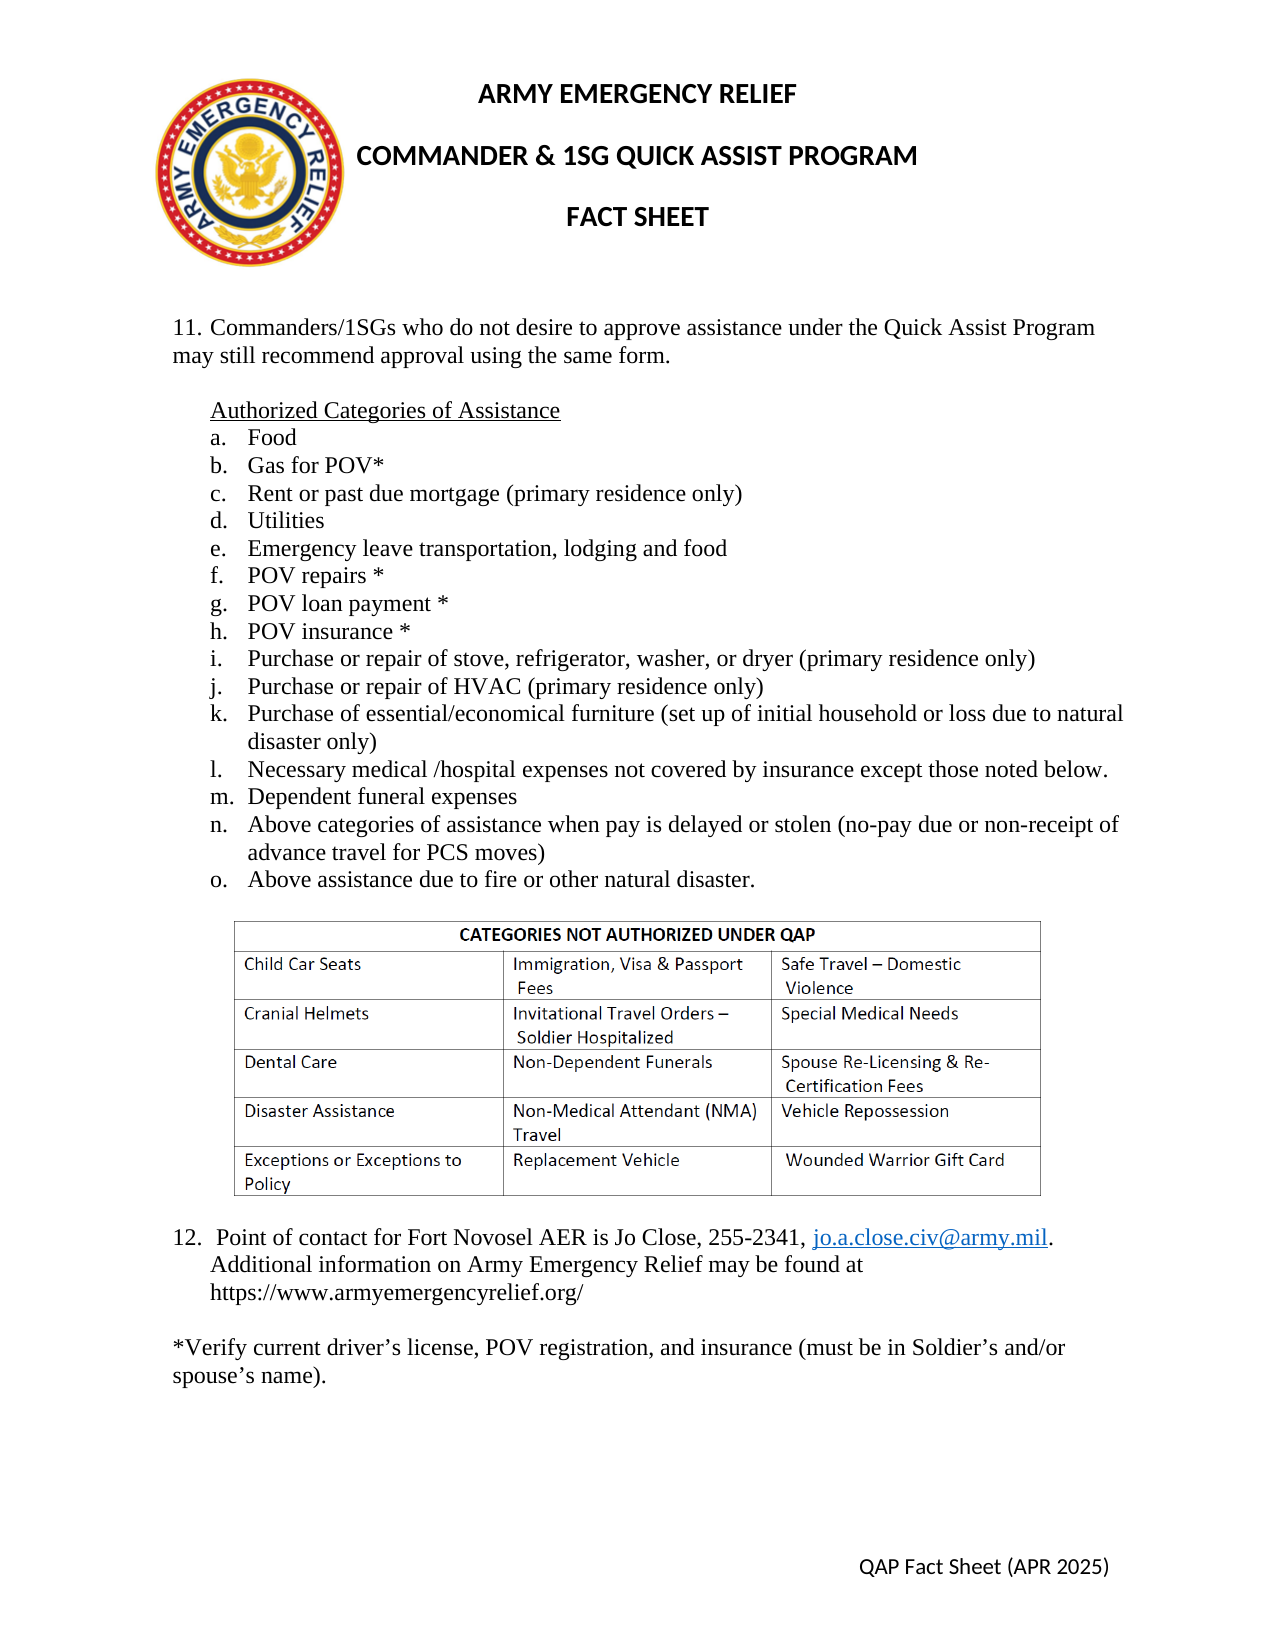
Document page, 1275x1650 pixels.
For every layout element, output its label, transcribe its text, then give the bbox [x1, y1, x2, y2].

list POV loan payment * [210, 589, 1140, 617]
list Food [210, 423, 1140, 451]
list POV repairs * [210, 561, 1140, 589]
list Purchase or repair of stove, refrigerator, washer, or dryer (primary residence only) [210, 644, 1140, 672]
list Purchase or repair of HVAC (primary residence only) [210, 672, 1140, 699]
list Rent or past due mortgage (primary residence only) [210, 479, 1140, 506]
list Necessary medical /hospital expenses not covered by insurance except those noted below. [210, 755, 1140, 782]
list Above categories of assistance when pay is delayed or stolen (no-pay due or non-receipt of advance travel for PCS moves) [210, 810, 1140, 865]
list Authorized Categories of Assistance [210, 396, 1140, 423]
list Commanders/1SGs who do not desire to approve assistance under the Quick Assist Program may still recommend approval using the same form. [172, 313, 1140, 368]
picture [148, 75, 355, 270]
picture [233, 920, 1042, 1196]
list Purchase of essential/economical furniture (set up of initial household or loss due to natural disaster only) [210, 699, 1140, 755]
list Emergency leave transportation, lodging and food [210, 534, 1140, 561]
list Gas for POV* [210, 451, 1140, 479]
list Point of contact for Fort Novosel AER is Jo Close, 255-2341, jo.a.close.civ@army.mil. Additional information on Army Emergency Relief may be found at https://www.armyemergencyrelief.org/ [172, 1223, 1140, 1306]
list Dependent funeral expenses [210, 782, 1140, 810]
list *Verify current driver’s license, POV registration, and insurance (must be in Soldier’s and/or spouse’s name). [172, 1333, 1140, 1388]
list POV insurance * [210, 617, 1140, 644]
list Above assistance due to fire or other natural disaster. [210, 865, 1140, 893]
list Utilities [210, 506, 1140, 534]
